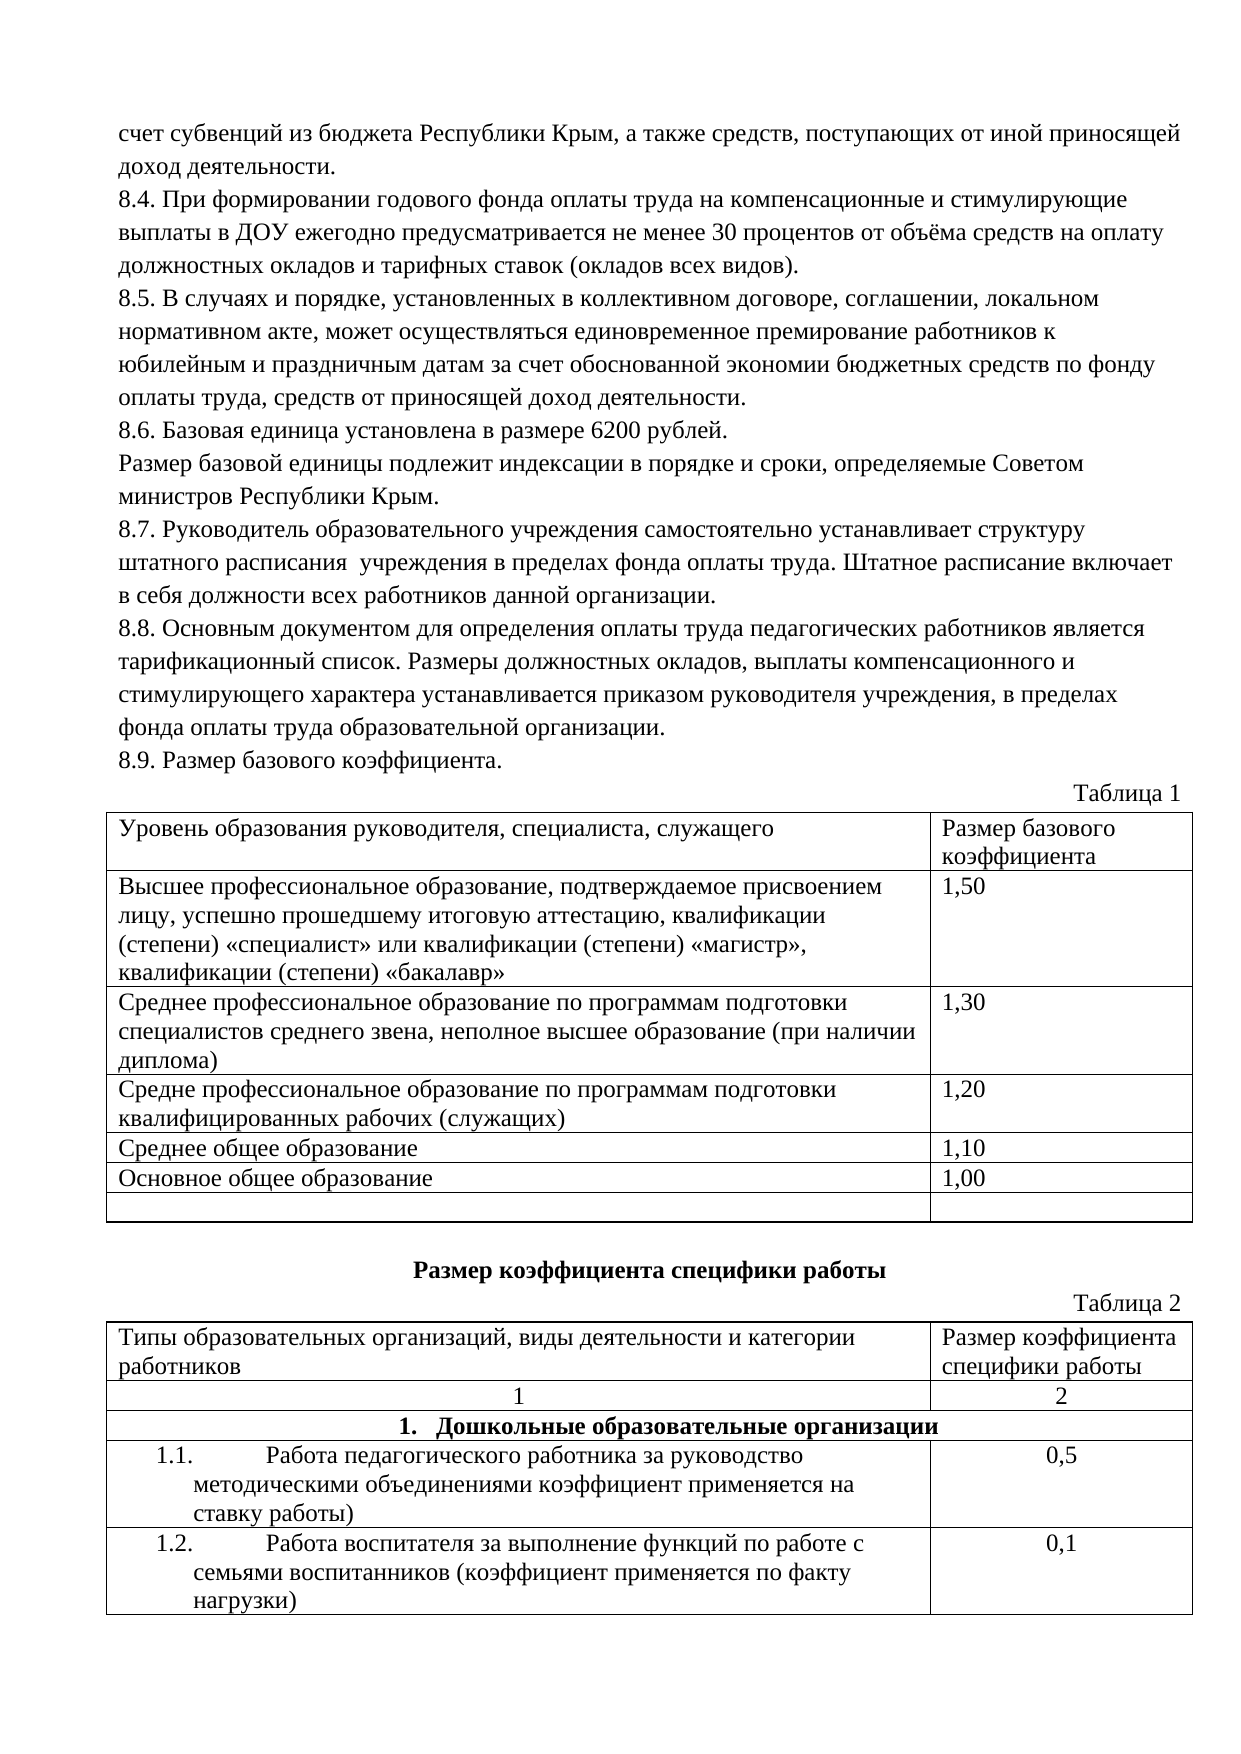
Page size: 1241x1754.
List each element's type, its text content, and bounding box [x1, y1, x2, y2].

text Таблица 2 [118, 1288, 1181, 1317]
table_cell 1,10 [931, 1133, 1192, 1162]
table_header Уровень образования руководителя, специалиста, служащего [107, 813, 930, 870]
table_cell Основное общее образование [107, 1163, 930, 1192]
text 8.5. В случаях и порядке, установленных в коллективном договоре, соглашении, локальном нормативном акте, может осуществляться единовременное премирование работников к юбилейным и праздничным датам за счет обоснованной экономии бюджетных средств по фонду оплаты труда, средств от приносящей доход деятельности. [118, 283, 1181, 411]
table_cell Высшее профессиональное образование, подтверждаемое присвоением лицу, успешно прошедшему итоговую аттестацию, квалификации (степени) «специалист» или квалификации (степени) «магистр», квалификации (степени) «бакалавр» [107, 871, 930, 986]
table_cell 2 [931, 1381, 1192, 1410]
table_cell 1,00 [931, 1163, 1192, 1192]
text Размер базовой единицы подлежит индексации в порядке и сроки, определяемые Советом министров Республики Крым. [118, 448, 1181, 510]
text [118, 118, 1181, 180]
table_cell Работа педагогического работника за руководство методическими объединениями коэффициент применяется на ставку работы) [107, 1441, 930, 1527]
text 8.6. Базовая единица установлена в размере 6200 рублей. [118, 415, 1181, 444]
table_cell 1 [107, 1381, 930, 1410]
table_cell 1,20 [931, 1075, 1192, 1132]
text 8.9. Размер базового коэффициента. [118, 746, 1181, 774]
table_cell [931, 1193, 1192, 1221]
text Таблица 1 [118, 778, 1181, 807]
table_cell 0,1 [931, 1528, 1192, 1614]
text 8.4. При формировании годового фонда оплаты труда на компенсационные и стимулирующие выплаты в ДОУ ежегодно предусматривается не менее 30 процентов от объёма средств на оплату должностных окладов и тарифных ставок (окладов всех видов). [118, 184, 1181, 279]
table_cell Дошкольные образовательные организации [107, 1411, 1192, 1439]
table_cell 1,30 [931, 987, 1192, 1073]
table_cell 0,5 [931, 1441, 1192, 1527]
table_cell Среднее общее образование [107, 1133, 930, 1162]
text 8.8. Основным документом для определения оплаты труда педагогических работников является тарификационный список. Размеры должностных окладов, выплаты компенсационного и стимулирующего характера устанавливается приказом руководителя учреждения, в пределах фонда оплаты труда образовательной организации. [118, 613, 1181, 741]
table_header Размер базового коэффициента [931, 813, 1192, 870]
table_cell [107, 1193, 930, 1221]
table_cell Среднее профессиональное образование по программам подготовки специалистов среднего звена, неполное высшее образование (при наличии диплома) [107, 987, 930, 1073]
table_header Типы образовательных организаций, виды деятельности и категории работников [107, 1323, 930, 1380]
table_cell 1,50 [931, 871, 1192, 986]
text 8.7. Руководитель образовательного учреждения самостоятельно устанавливает структуру штатного расписания учреждения в пределах фонда оплаты труда. Штатное расписание включает в себя должности всех работников данной организации. [118, 514, 1181, 609]
table_cell Работа воспитателя за выполнение функций по работе с семьями воспитанников (коэффициент применяется по факту нагрузки) [107, 1528, 930, 1614]
table_header Размер коэффициента специфики работы [931, 1323, 1192, 1380]
text Размер коэффициента специфики работы [118, 1255, 1181, 1284]
table_cell Средне профессиональное образование по программам подготовки квалифицированных рабочих (служащих) [107, 1075, 930, 1132]
